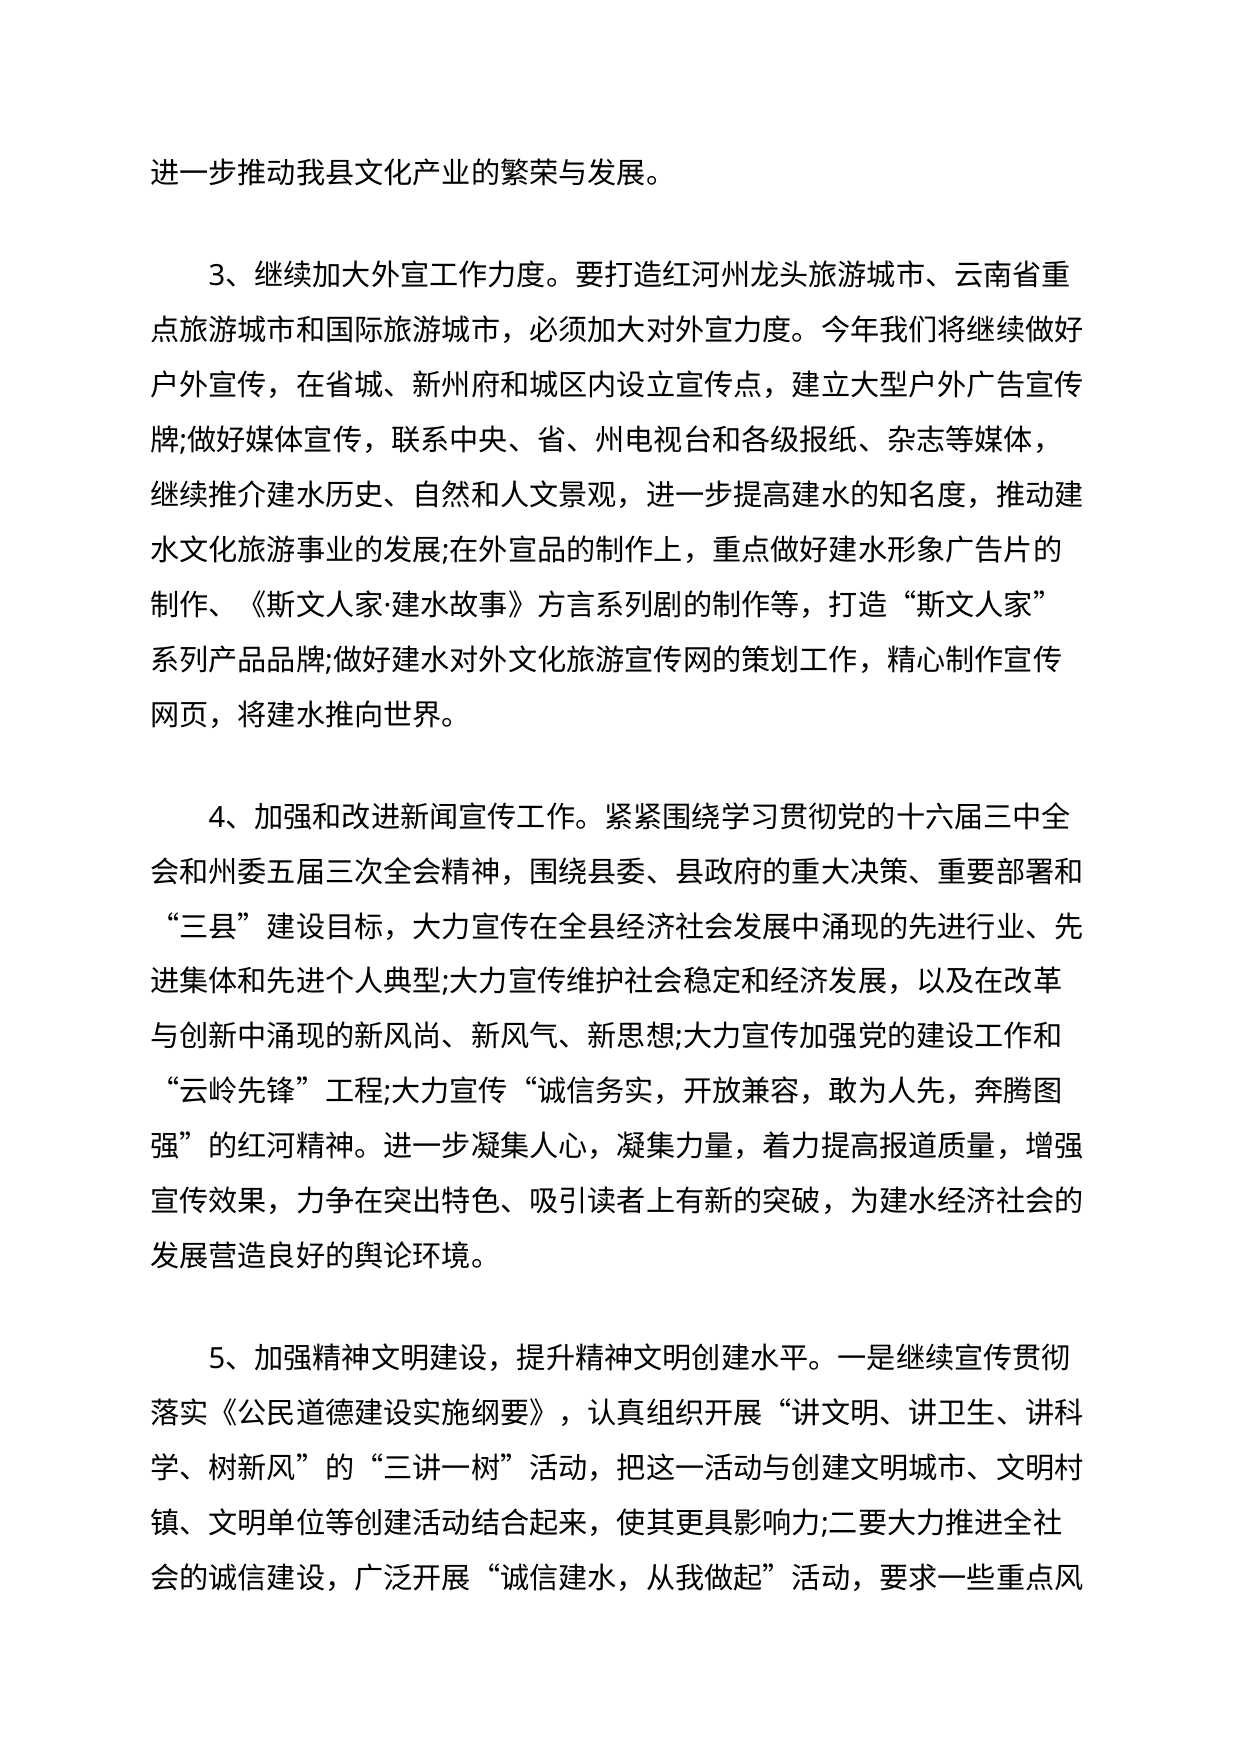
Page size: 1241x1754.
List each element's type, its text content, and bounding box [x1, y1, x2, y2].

text 3、继续加大外宣工作力度。要打造红河州龙头旅游城市、云南省重点旅游城市和国际旅游城市，必须加大对外宣力度。今年我们将继续做好户外宣传，在省城、新州府和城区内设立宣传点，建立大型户外广告宣传牌;做好媒体宣传，联系中央、省、州电视台和各级报纸、杂志等媒体，继续推介建水历史、自然和人文景观，进一步提高建水的知名度，推动建水文化旅游事业的发展;在外宣品的制作上，重点做好建水形象广告片的制作、《斯文人家·建水故事》方言系列剧的制作等，打造“斯文人家”系列产品品牌;做好建水对外文化旅游宣传网的策划工作，精心制作宣传网页，将建水推向世界。 [150, 252, 1090, 734]
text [150, 1334, 1090, 1597]
text 4、加强和改进新闻宣传工作。紧紧围绕学习贯彻党的十六届三中全会和州委五届三次全会精神，围绕县委、县政府的重大决策、重要部署和“三县”建设目标，大力宣传在全县经济社会发展中涌现的先进行业、先进集体和先进个人典型;大力宣传维护社会稳定和经济发展，以及在改革与创新中涌现的新风尚、新风气、新思想;大力宣传加强党的建设工作和“云岭先锋”工程;大力宣传“诚信务实，开放兼容，敢为人先，奔腾图强”的红河精神。进一步凝集人心，凝集力量，着力提高报道质量，增强宣传效果，力争在突出特色、吸引读者上有新的突破，为建水经济社会的发展营造良好的舆论环境。 [150, 793, 1090, 1275]
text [150, 150, 1090, 192]
